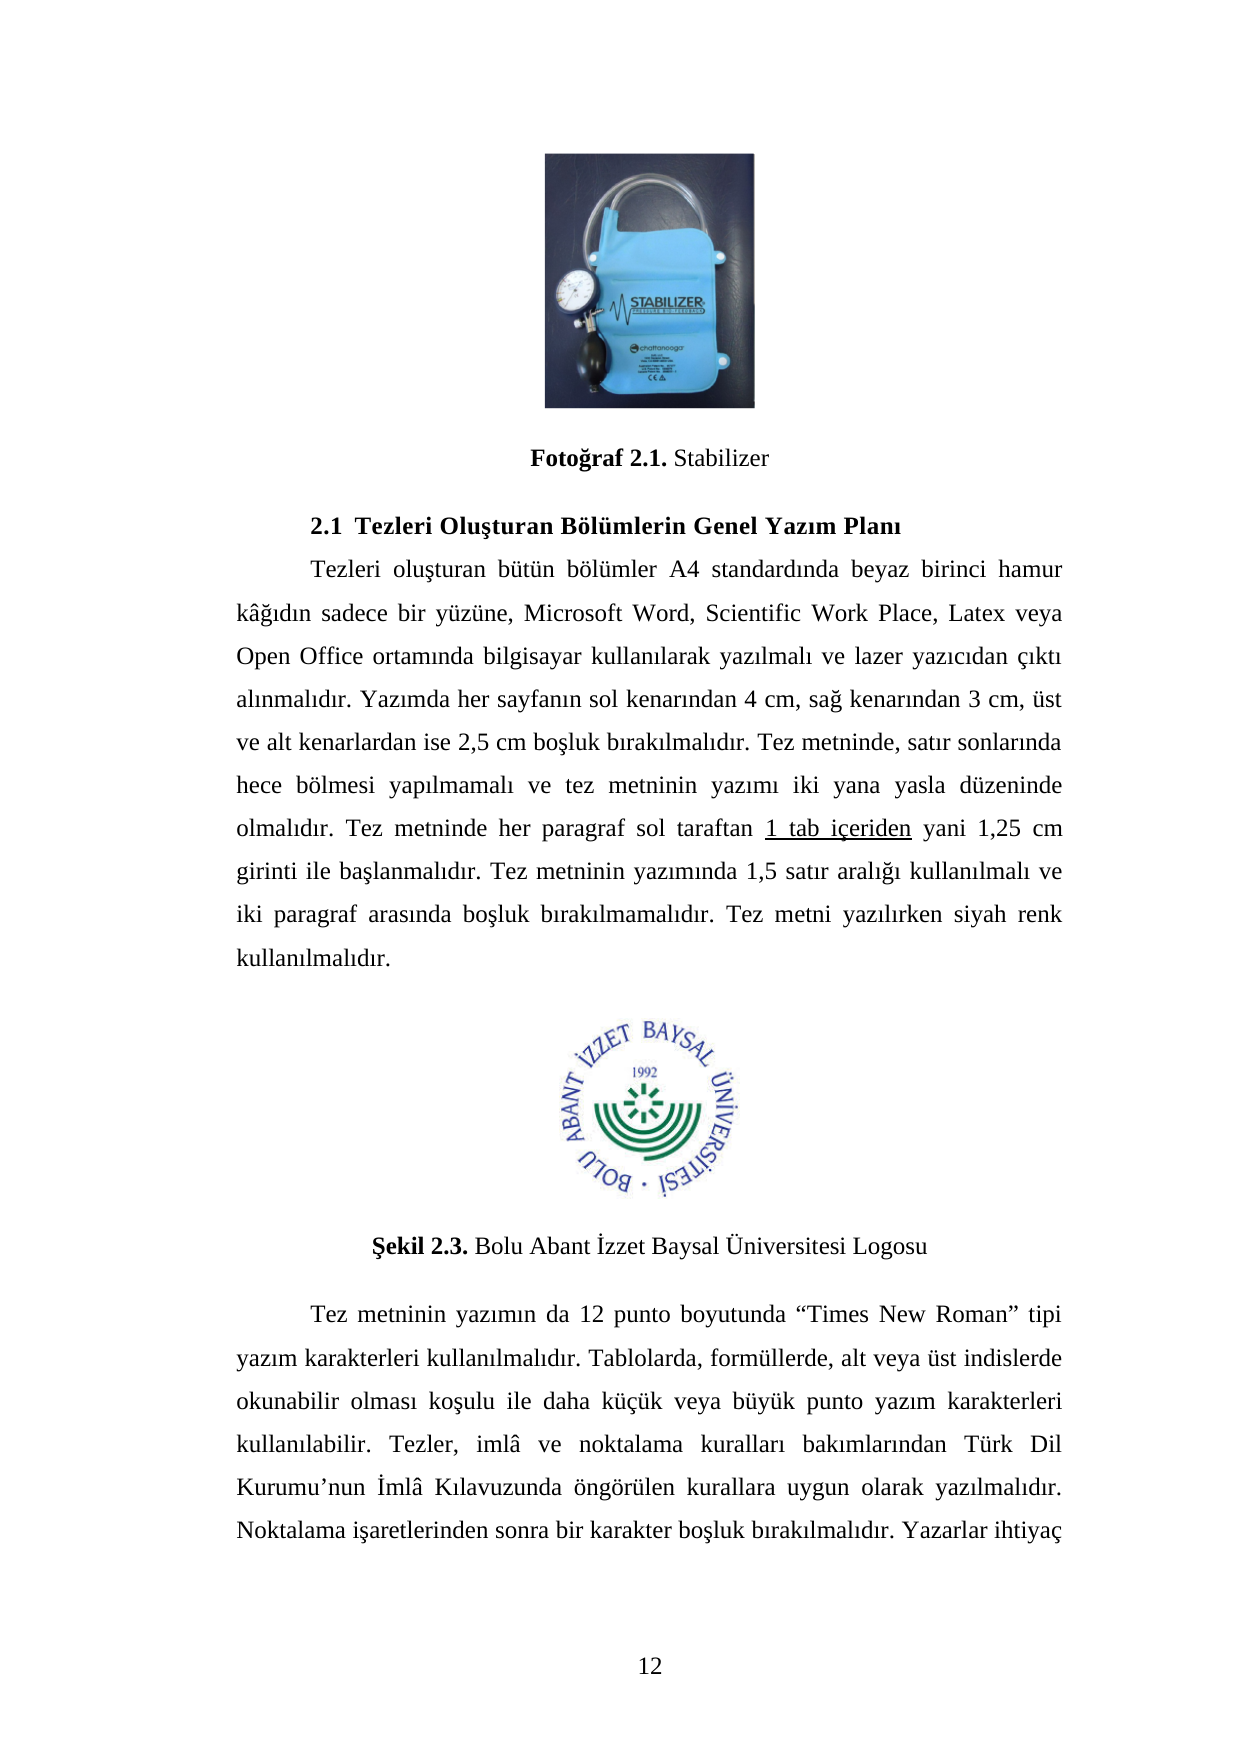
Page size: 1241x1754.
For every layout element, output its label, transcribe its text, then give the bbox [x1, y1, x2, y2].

picture [544, 147, 755, 417]
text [236, 1299, 1063, 1544]
subtitle Tezleri Oluşturan Bölümlerin Genel Yazım Planı [310, 511, 1063, 540]
text Tezleri oluşturan bütün bölümler A4 standardında beyaz birinci hamur kâğıdın sadece bir yüzüne, Microsoft Word, Scientific Work Place, Latex veya Open Office ortamında bilgisayar kullanılarak yazılmalı ve lazer yazıcıdan çıktı alınmalıdır. Yazımda her sayfanın sol kenarından 4 cm, sağ kenarından 3 cm, üst ve alt kenarlardan ise 2,5 cm boşluk bırakılmalıdır. Tez metninde, satır sonlarında hece bölmesi yapılmamalı ve tez metninin yazımı iki yana yasla düzeninde olmalıdır. Tez metninde her paragraf sol taraftan 1 tab içeriden yani 1,25 cm girinti ile başlanmalıdır. Tez metninin yazımında 1,5 satır aralığı kullanılmalı ve iki paragraf arasında boşluk bırakılmamalıdır. Tez metni yazılırken siyah renk kullanılmalıdır. [236, 554, 1063, 971]
text Fotoğraf 2.1. Stabilizer [236, 443, 1063, 472]
picture [552, 1010, 748, 1207]
